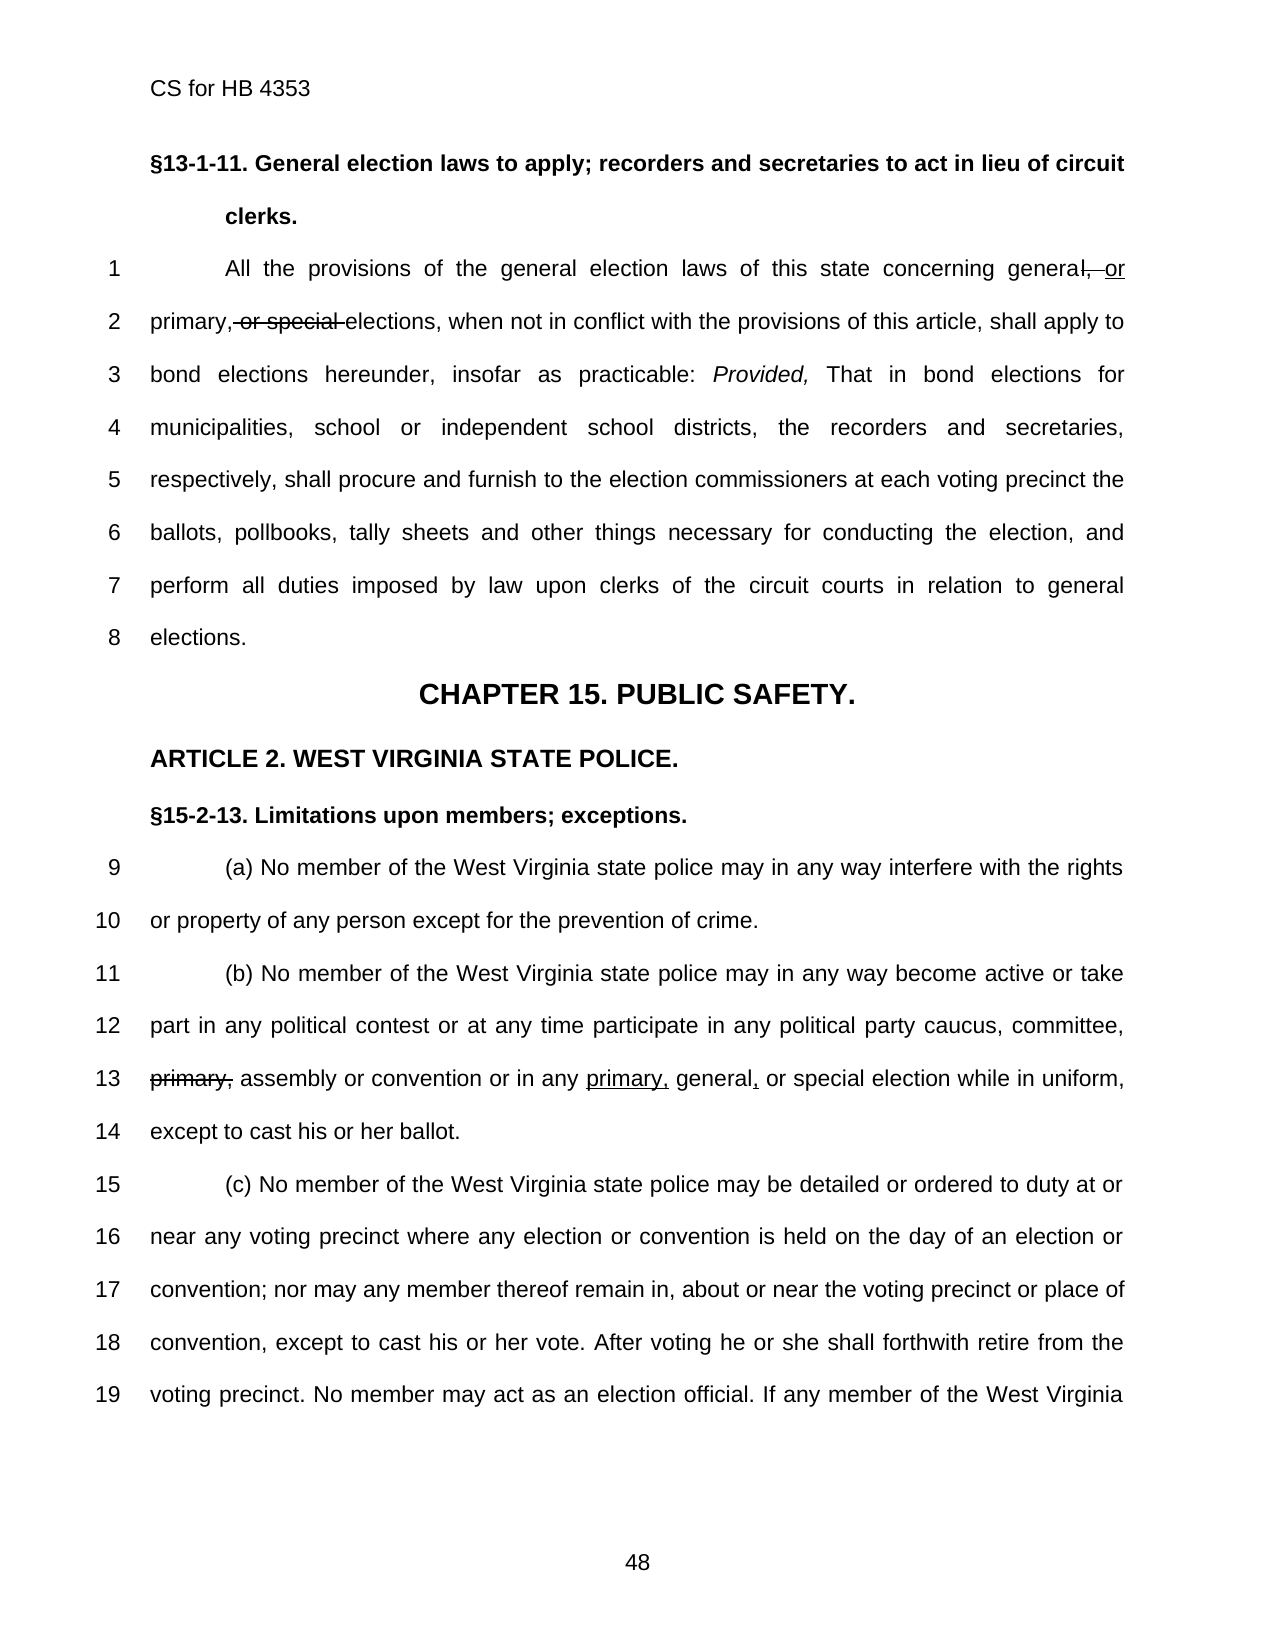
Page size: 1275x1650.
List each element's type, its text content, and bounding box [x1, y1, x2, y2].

text (a) No member of the West Virginia state police may in any way interfere with the rights or property of any person except for the prevention of crime. [150, 854, 1125, 933]
subtitle ARTICLE 2. WEST VIRGINIA STATE POLICE. [150, 744, 1125, 773]
subtitle §15-2-13. Limitations upon members; exceptions. [150, 802, 1125, 828]
subtitle CHAPTER 15. PUBLIC SAFETY. [150, 677, 1125, 711]
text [150, 1171, 1125, 1408]
text (b) No member of the West Virginia state police may in any way become active or take part in any political contest or at any time participate in any political party caucus, committee, primary, assembly or convention or in any primary, general, or special election while in uniform, except to cast his or her ballot. [150, 960, 1125, 1144]
subtitle §13-1-11. General election laws to apply; recorders and secretaries to act in lieu of circuit clerks. [150, 150, 1125, 229]
text All the provisions of the general election laws of this state concerning general, or primary, or special elections, when not in conflict with the provisions of this article, shall apply to bond elections hereunder, insofar as practicable: Provided, That in bond elections for municipalities, school or independent school districts, the recorders and secretaries, respectively, shall procure and furnish to the election commissioners at each voting precinct the ballots, pollbooks, tally sheets and other things necessary for conducting the election, and perform all duties imposed by law upon clerks of the circuit courts in relation to general elections. [150, 255, 1125, 651]
